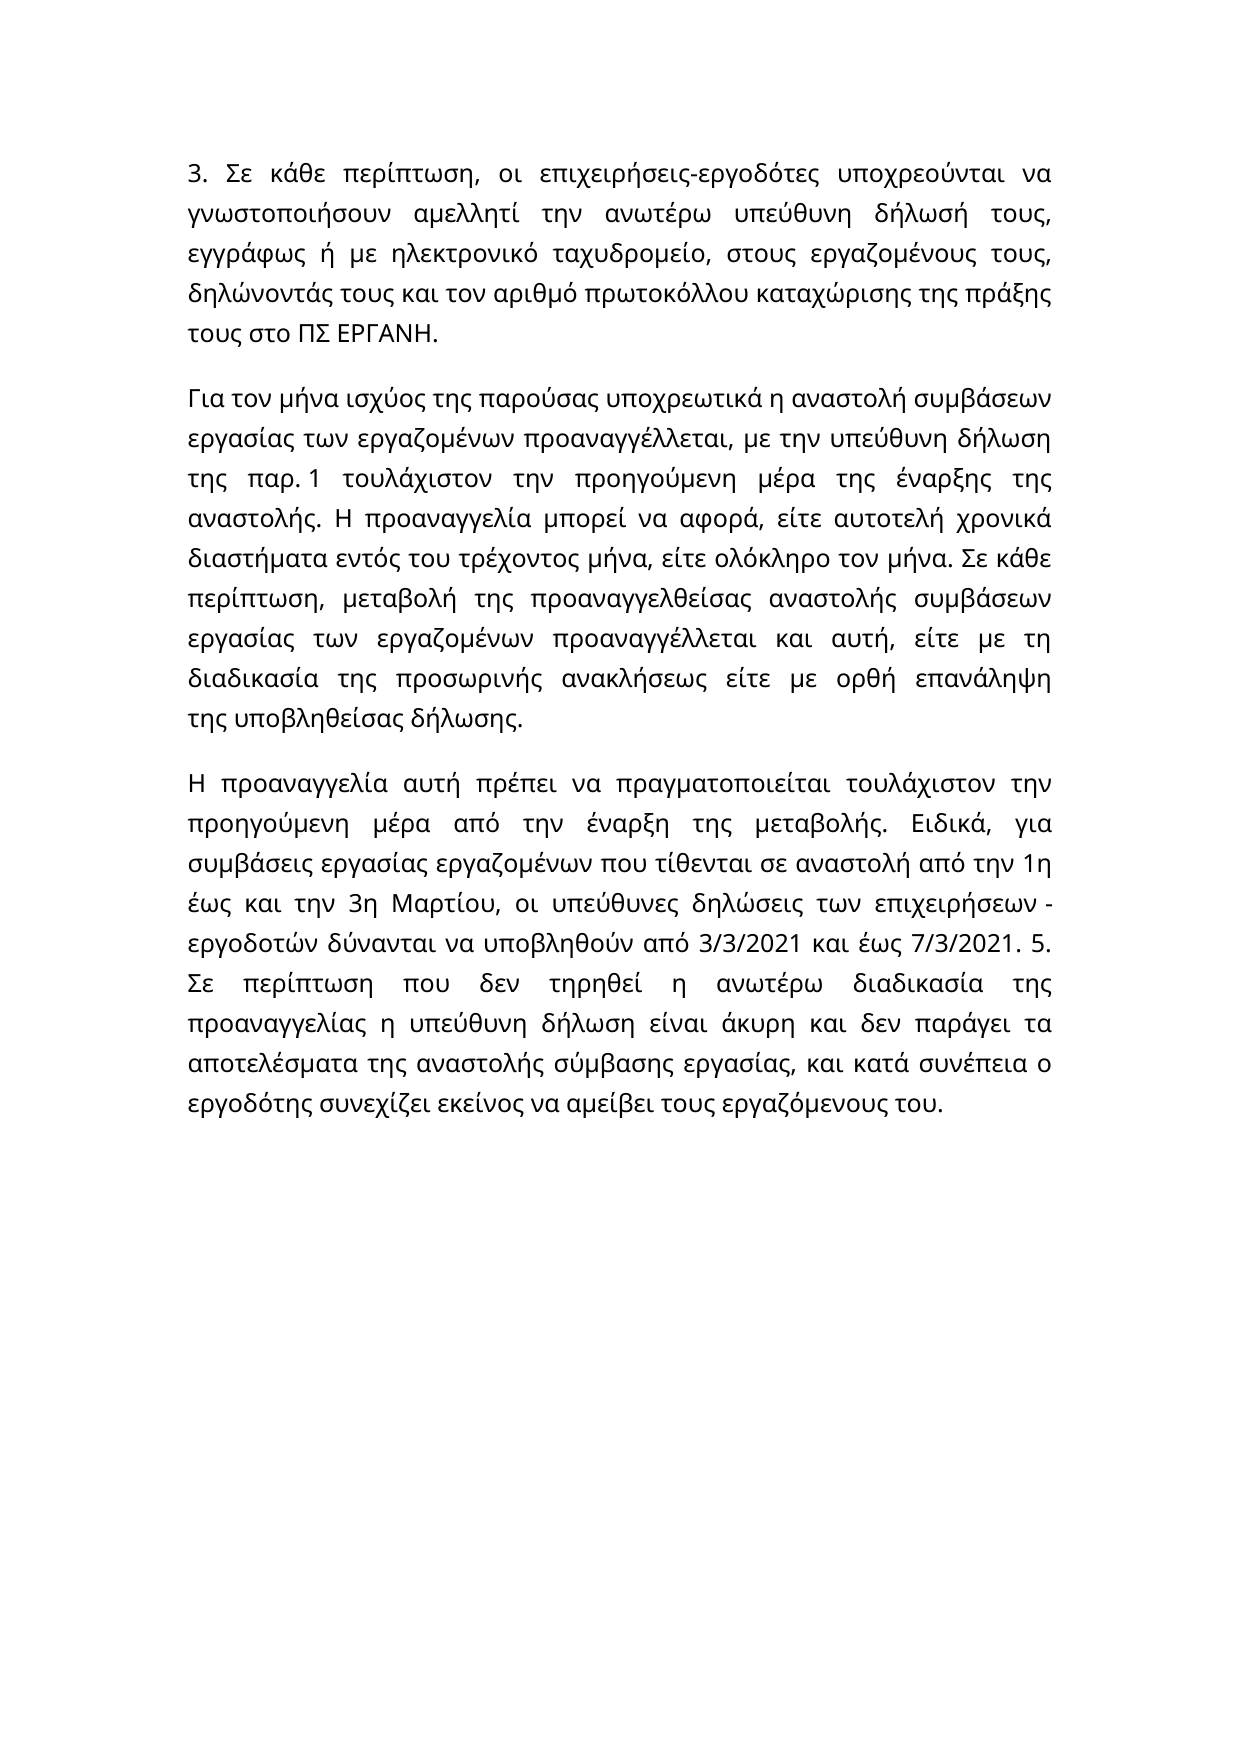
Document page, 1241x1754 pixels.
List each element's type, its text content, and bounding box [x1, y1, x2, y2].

text 3. Σε κάθε περίπτωση, οι επιχειρήσεις-εργοδότες υποχρεούνται να γνωστοποιήσουν αμελλητί την ανωτέρω υπεύθυνη δήλωσή τους, εγγράφως ή με ηλεκτρονικό ταχυδρομείο, στους εργαζομένους τους, δηλώνοντάς τους και τον αριθμό πρωτοκόλλου καταχώρισης της πράξης τους στο ΠΣ ΕΡΓΑΝΗ. [187, 150, 1053, 350]
text Η προαναγγελία αυτή πρέπει να πραγματοποιείται τουλάχιστον την προηγούμενη μέρα από την έναρξη της μεταβολής. Ειδικά, για συμβάσεις εργασίας εργαζομένων που τίθενται σε αναστολή από την 1η έως και την 3η Μαρτίου, οι υπεύθυνες δηλώσεις των επιχειρήσεων - εργοδοτών δύνανται να υποβληθούν από 3/3/2021 και έως 7/3/2021. 5. Σε περίπτωση που δεν τηρηθεί η ανωτέρω διαδικασία της προαναγγελίας η υπεύθυνη δήλωση είναι άκυρη και δεν παράγει τα αποτελέσματα της αναστολής σύμβασης εργασίας, και κατά συνέπεια ο εργοδότης συνεχίζει εκείνος να αμείβει τους εργαζόμενους του. [187, 760, 1053, 1120]
text Για τον μήνα ισχύος της παρούσας υποχρεωτικά η αναστολή συμβάσεων εργασίας των εργαζομένων προαναγγέλλεται, με την υπεύθυνη δήλωση της παρ. 1 τουλάχιστον την προηγούμενη μέρα της έναρξης της αναστολής. Η προαναγγελία μπορεί να αφορά, είτε αυτοτελή χρονικά διαστήματα εντός του τρέχοντος μήνα, είτε ολόκληρο τον μήνα. Σε κάθε περίπτωση, μεταβολή της προαναγγελθείσας αναστολής συμβάσεων εργασίας των εργαζομένων προαναγγέλλεται και αυτή, είτε με τη διαδικασία της προσωρινής ανακλήσεως είτε με ορθή επανάληψη της υποβληθείσας δήλωσης. [187, 375, 1053, 735]
